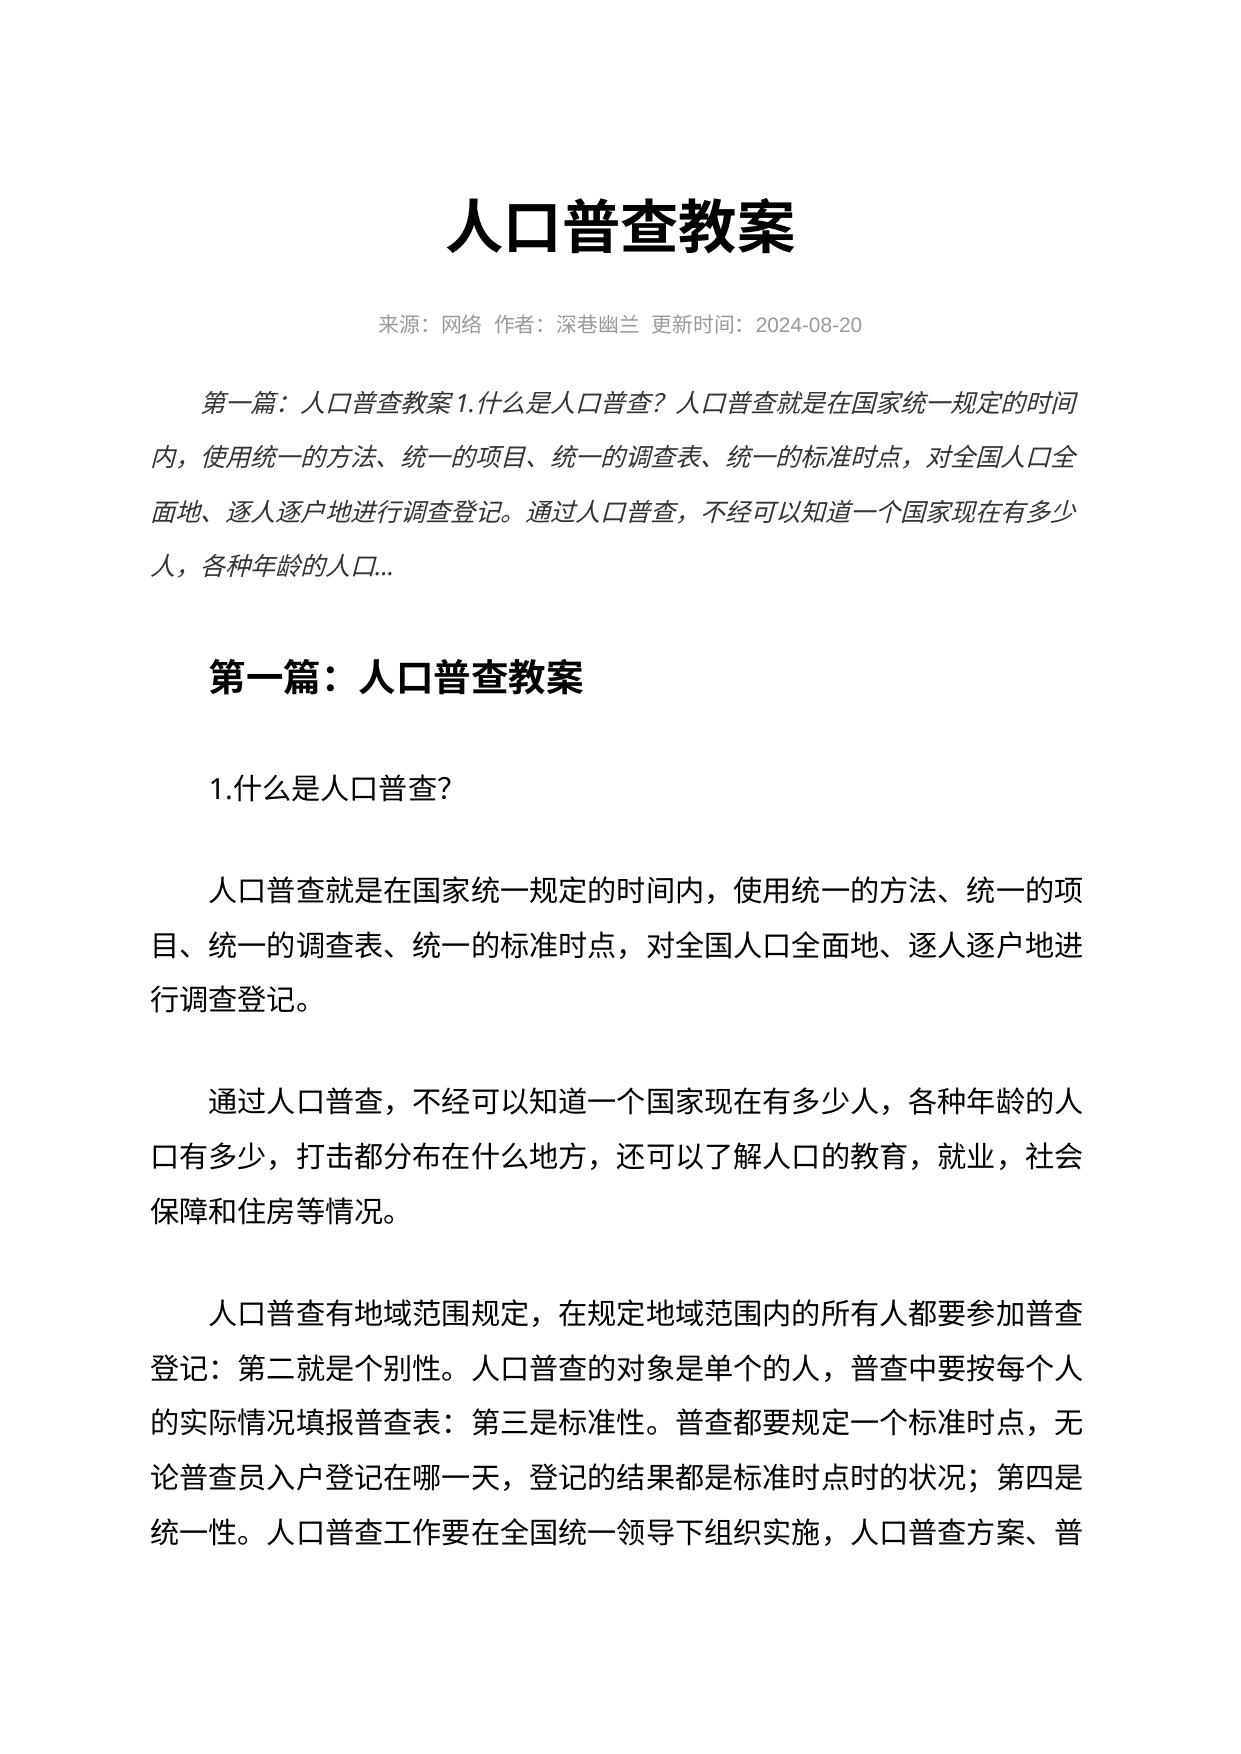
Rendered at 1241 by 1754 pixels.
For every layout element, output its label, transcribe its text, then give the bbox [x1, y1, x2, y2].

text 来源：网络 作者：深巷幽兰 更新时间：2024-08-20 [150, 313, 1090, 337]
text 1.什么是人口普查？ [150, 765, 1090, 808]
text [150, 1290, 1090, 1552]
text 通过人口普查，不经可以知道一个国家现在有多少人，各种年龄的人口有多少，打击都分布在什么地方，还可以了解人口的教育，就业，社会保障和住房等情况。 [150, 1079, 1090, 1231]
text 第一篇：人口普查教案1.什么是人口普查？人口普查就是在国家统一规定的时间内，使用统一的方法、统一的项目、统一的调查表、统一的标准时点，对全国人口全面地、逐人逐户地进行调查登记。通过人口普查，不经可以知道一个国家现在有多少人，各种年龄的人口... [150, 383, 1090, 583]
text 人口普查就是在国家统一规定的时间内，使用统一的方法、统一的项目、统一的调查表、统一的标准时点，对全国人口全面地、逐人逐户地进行调查登记。 [150, 867, 1090, 1019]
text 第一篇：人口普查教案 [150, 648, 1090, 702]
subtitle 人口普查教案 [150, 181, 1090, 266]
